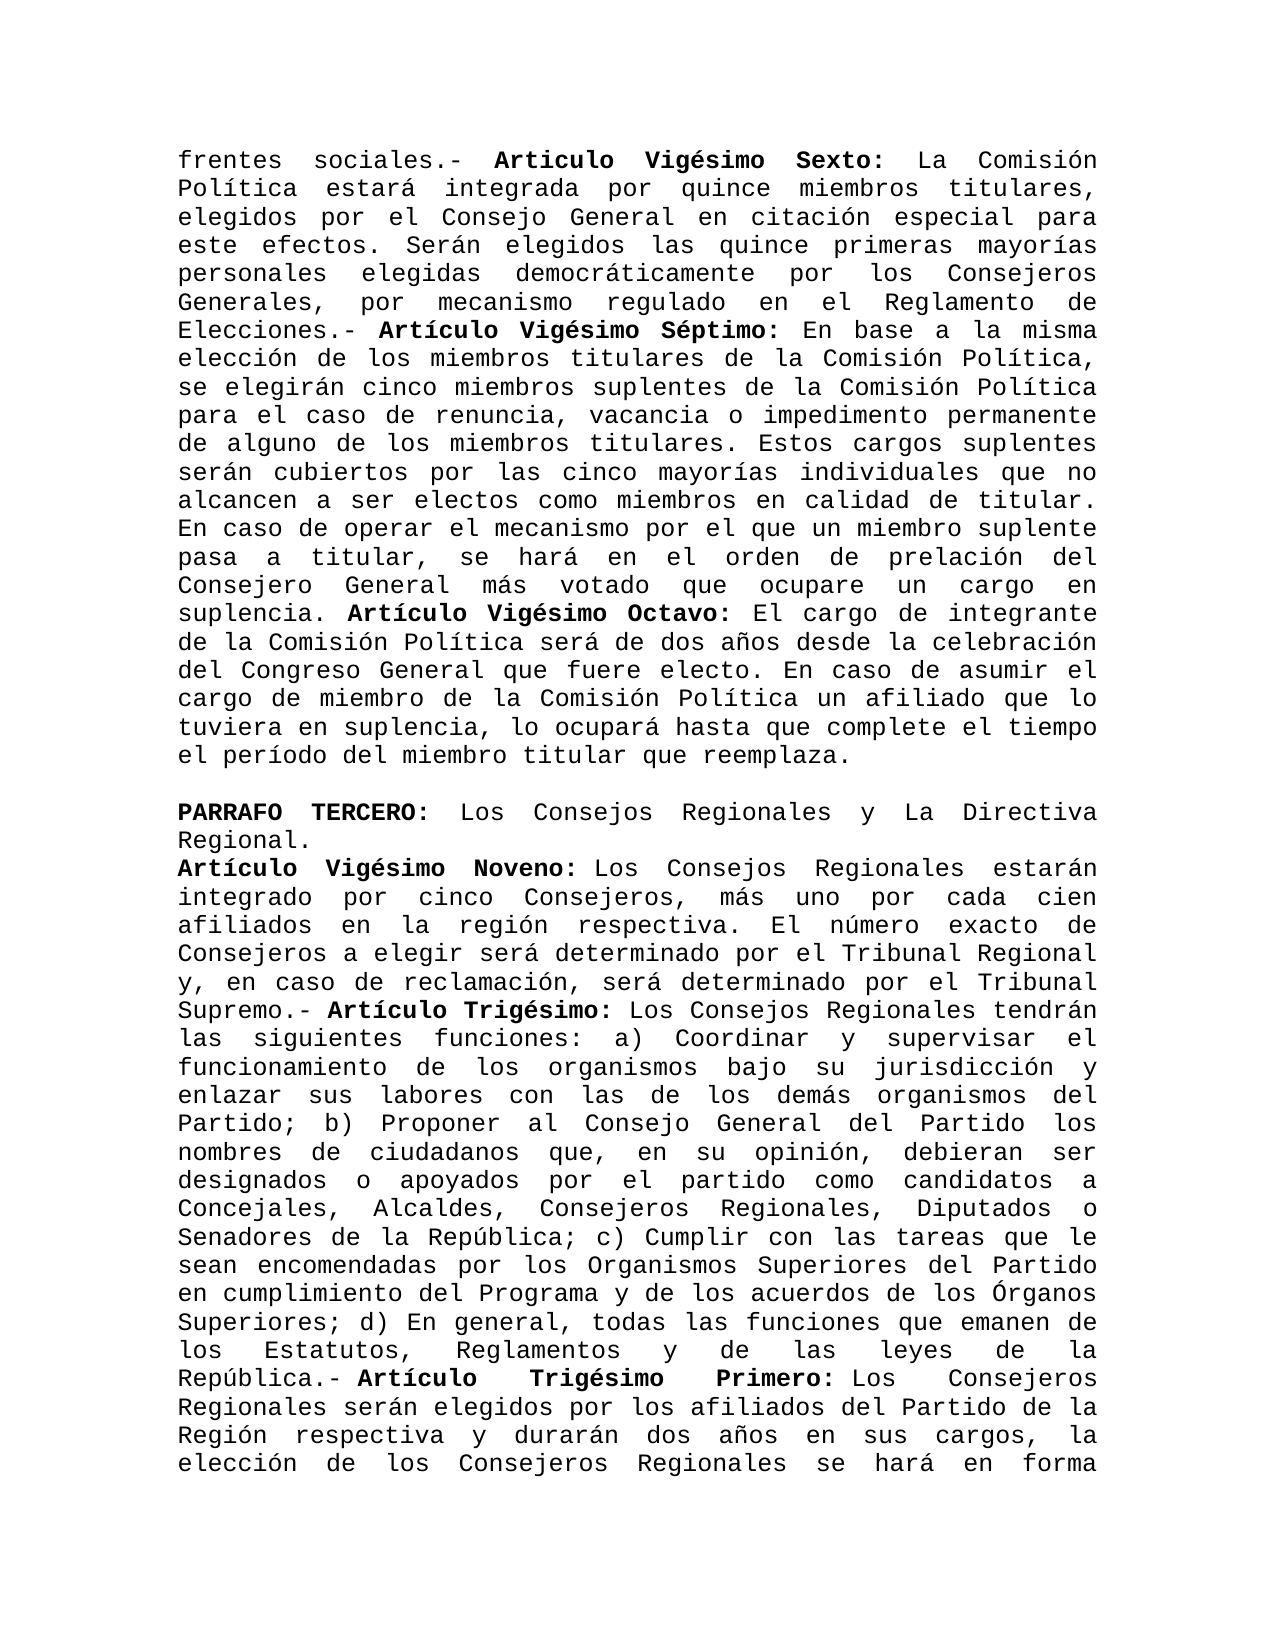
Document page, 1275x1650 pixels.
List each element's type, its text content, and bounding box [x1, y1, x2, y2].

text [177, 148, 1098, 771]
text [177, 856, 1098, 1479]
text PARRAFO TERCERO: Los Consejos Regionales y La Directiva Regional. [177, 799, 1098, 856]
